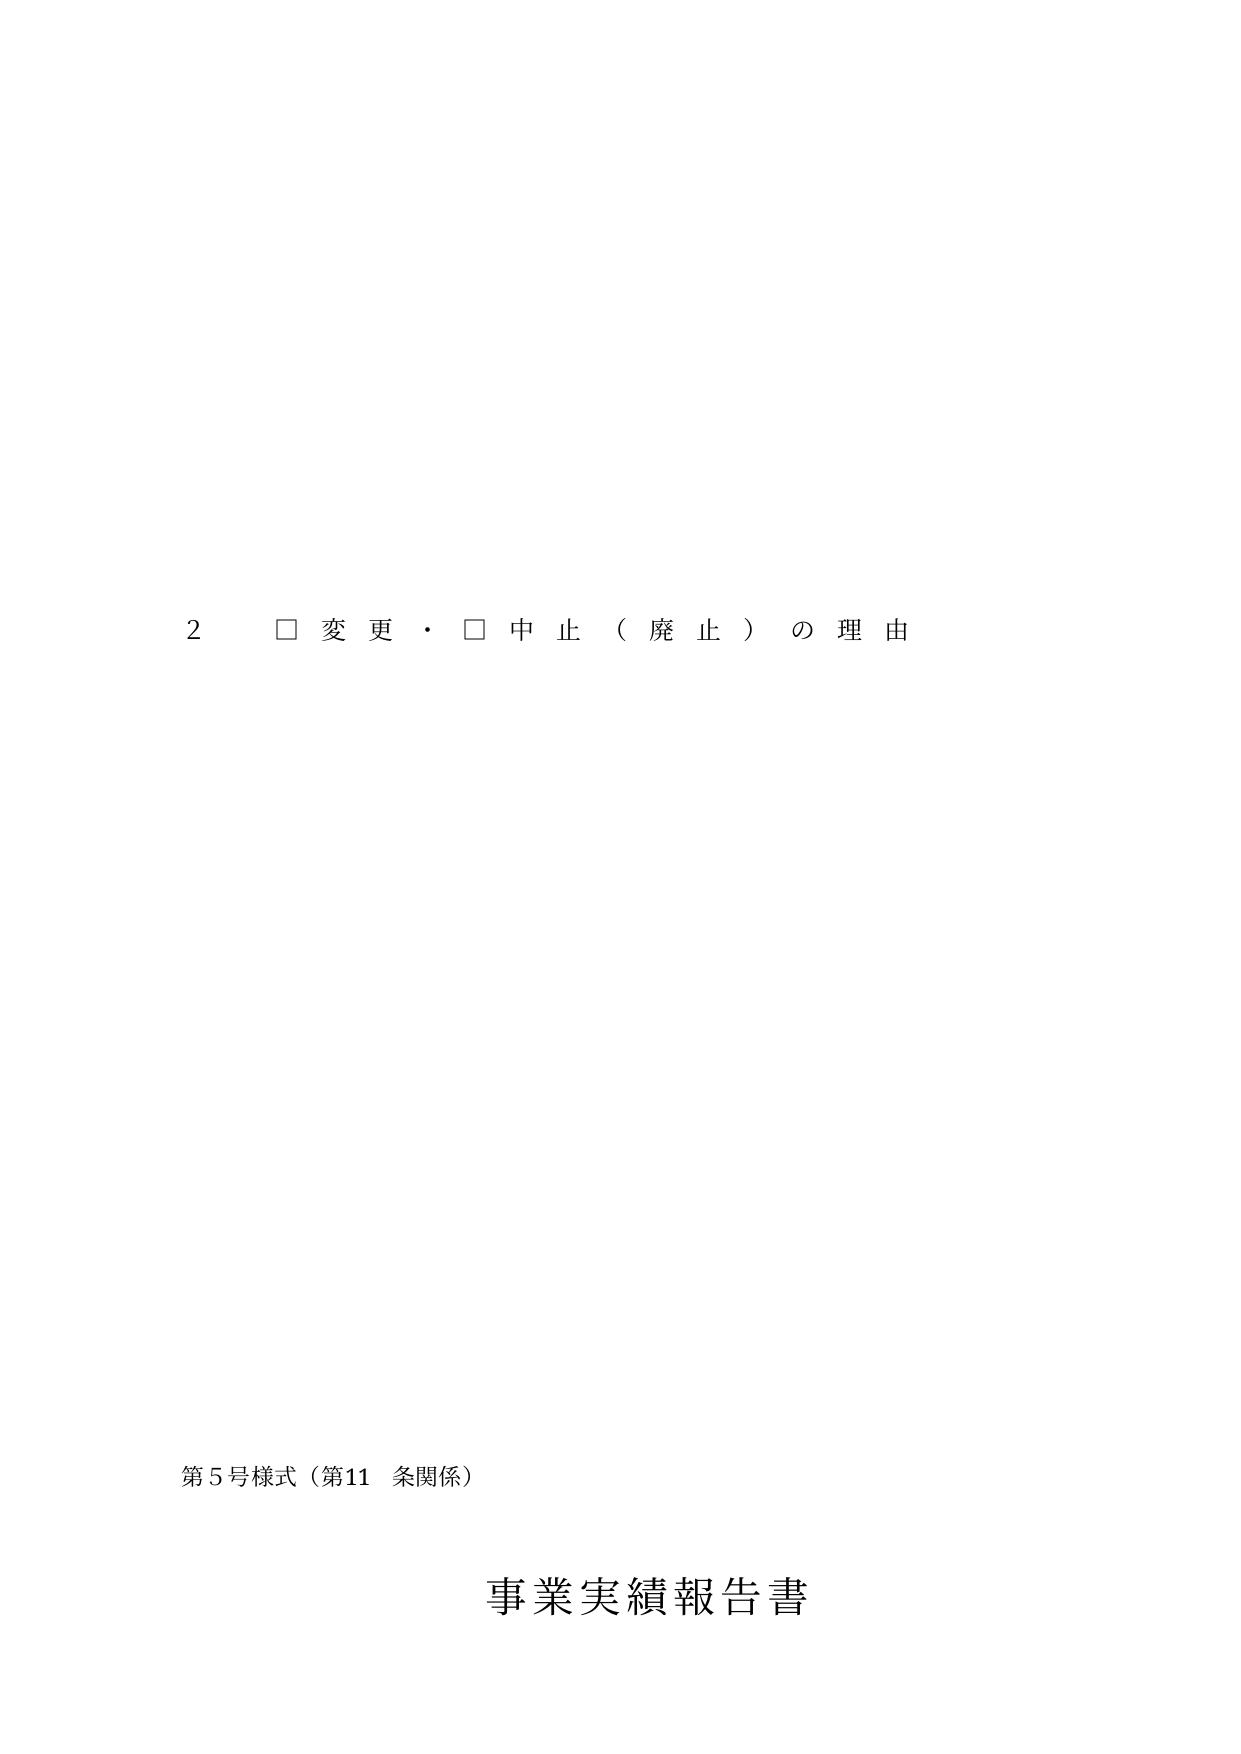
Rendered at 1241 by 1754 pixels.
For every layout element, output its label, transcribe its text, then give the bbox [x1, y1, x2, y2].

text 事業実績報告書 [181, 1555, 1118, 1634]
text ２ □変更・□中止（廃止）の理由 [181, 602, 1118, 655]
text 第５号様式（第11条関係） [181, 1449, 1118, 1502]
